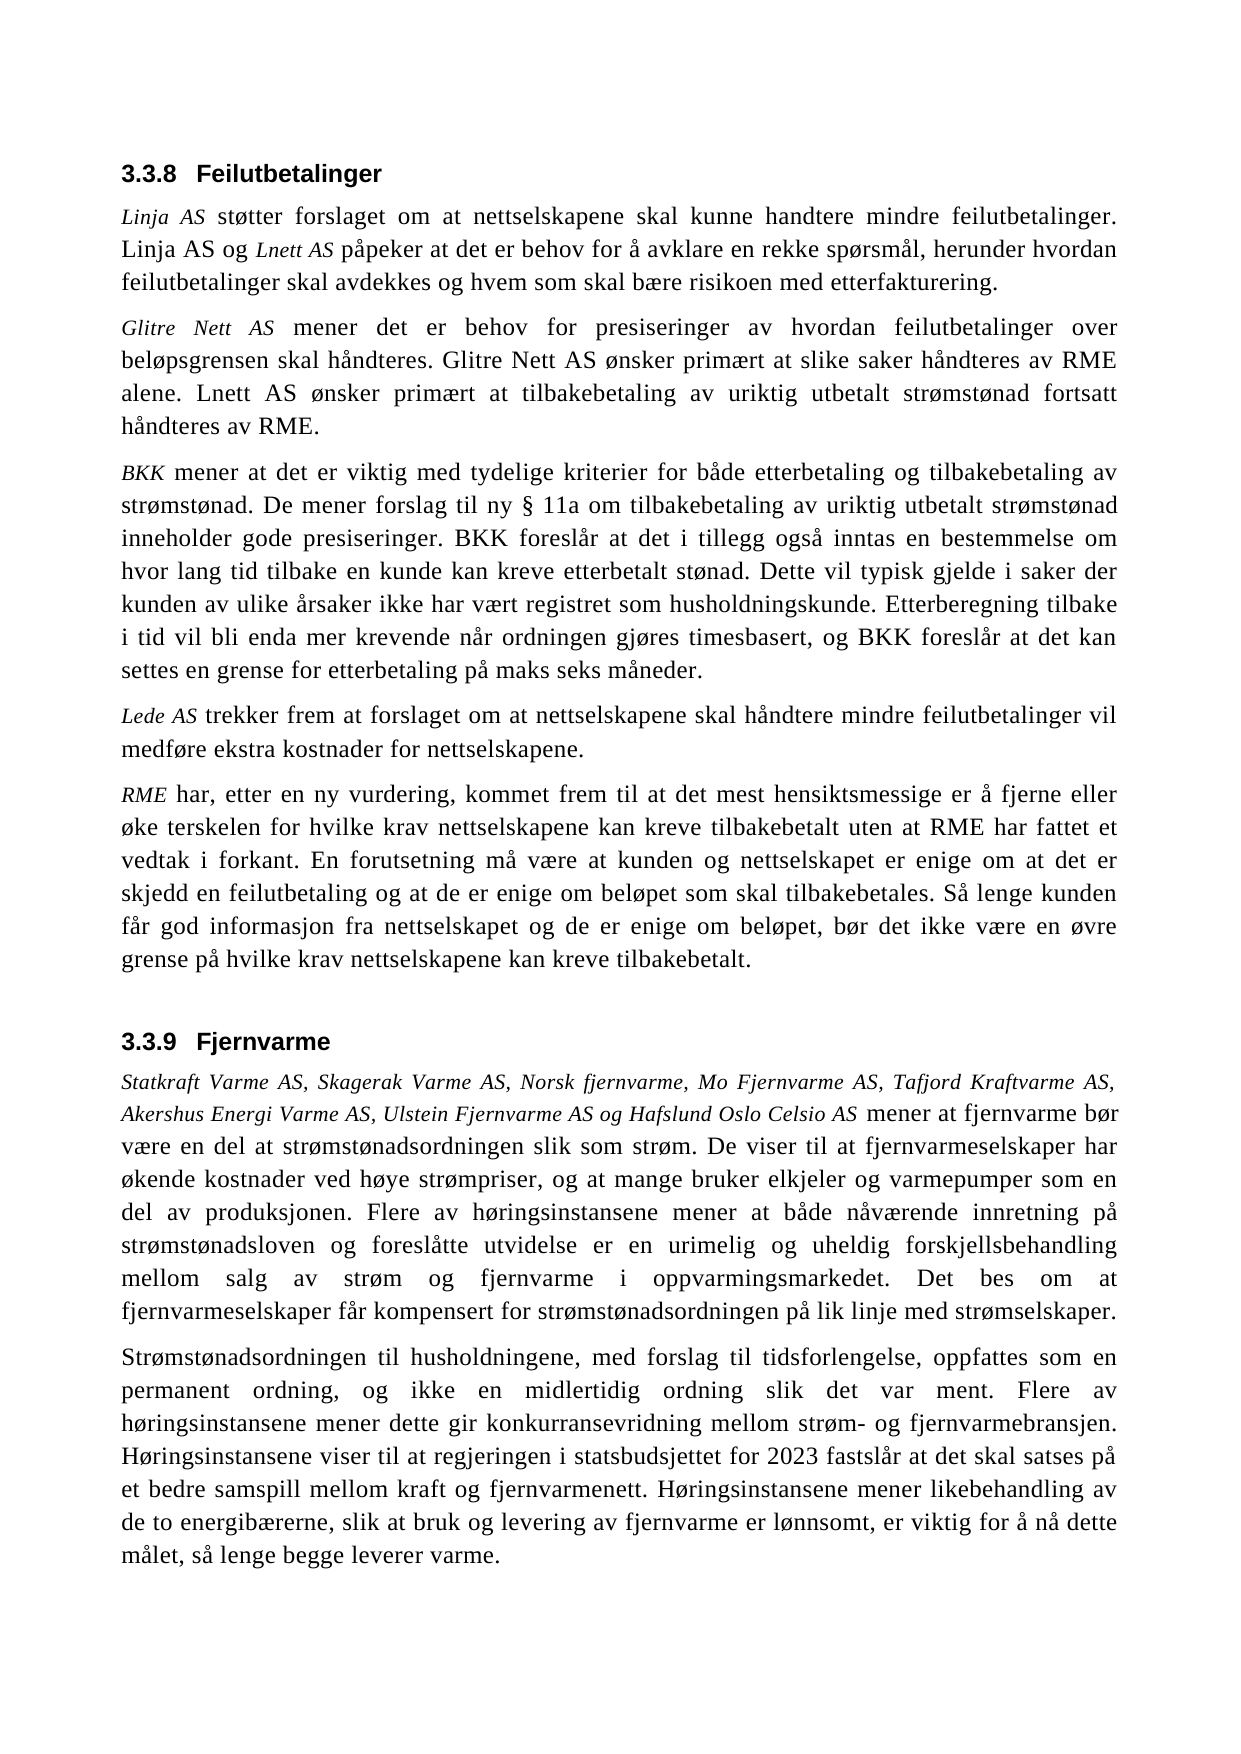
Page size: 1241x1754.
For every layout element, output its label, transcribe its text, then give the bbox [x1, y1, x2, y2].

text Statkraft Varme AS, Skagerak Varme AS, Norsk fjernvarme, Mo Fjernvarme AS, Tafjord Kraftvarme AS, Akershus Energi Varme AS, Ulstein Fjernvarme AS og Hafslund Oslo Celsio AS mener at fjernvarme bør være en del at strømstønadsordningen slik som strøm. De viser til at fjernvarmeselskaper har økende kostnader ved høye strømpriser, og at mange bruker elkjeler og varmepumper som en del av produksjonen. Flere av høringsinstansene mener at både nåværende innretning på strømstønadsloven og foreslåtte utvidelse er en urimelig og uheldig forskjellsbehandling mellom salg av strøm og fjernvarme i oppvarmingsmarkedet. Det bes om at fjernvarmeselskaper får kompensert for strømstønadsordningen på lik linje med strømselskaper. [121, 1069, 1119, 1325]
text Glitre Nett AS mener det er behov for presiseringer av hvordan feilutbetalinger over beløpsgrensen skal håndteres. Glitre Nett AS ønsker primært at slike saker håndteres av RME alene. Lnett AS ønsker primært at tilbakebetaling av uriktig utbetalt strømstønad fortsatt håndteres av RME. [121, 312, 1119, 440]
text RME har, etter en ny vurdering, kommet frem til at det mest hensiktsmessige er å fjerne eller øke terskelen for hvilke krav nettselskapene kan kreve tilbakebetalt uten at RME har fattet et vedtak i forkant. En forutsetning må være at kunden og nettselskapet er enige om at det er skjedd en feilutbetaling og at de er enige om beløpet som skal tilbakebetales. Så lenge kunden får god informasjon fra nettselskapet og de er enige om beløpet, bør det ikke være en øvre grense på hvilke krav nettselskapene kan kreve tilbakebetalt. [121, 779, 1119, 973]
text BKK mener at det er viktig med tydelige kriterier for både etterbetaling og tilbakebetaling av strømstønad. De mener forslag til ny § 11a om tilbakebetaling av uriktig utbetalt strømstønad inneholder gode presiseringer. BKK foreslår at det i tillegg også inntas en bestemmelse om hvor lang tid tilbake en kunde kan kreve etterbetalt stønad. Dette vil typisk gjelde i saker der kunden av ulike årsaker ikke har vært registret som husholdningskunde. Etterberegning tilbake i tid vil bli enda mer krevende når ordningen gjøres timesbasert, og BKK foreslår at det kan settes en grense for etterbetaling på maks seks måneder. [121, 457, 1119, 684]
text Lede AS trekker frem at forslaget om at nettselskapene skal håndtere mindre feilutbetalinger vil medføre ekstra kostnader for nettselskapene. [121, 701, 1119, 762]
text Strømstønadsordningen til husholdningene, med forslag til tidsforlengelse, oppfattes som en permanent ordning, og ikke en midlertidig ordning slik det var ment. Flere av høringsinstansene mener dette gir konkurransevridning mellom strøm- og fjernvarmebransjen. Høringsinstansene viser til at regjeringen i statsbudsjettet for 2023 fastslår at det skal satses på et bedre samspill mellom kraft og fjernvarmenett. Høringsinstansene mener likebehandling av de to energibærerne, slik at bruk og levering av fjernvarme er lønnsomt, er viktig for å nå dette målet, så lenge begge leverer varme. [121, 1342, 1119, 1569]
subtitle Feilutbetalinger [121, 159, 1119, 188]
text Linja AS støtter forslaget om at nettselskapene skal kunne handtere mindre feilutbetalinger. Linja AS og Lnett AS påpeker at det er behov for å avklare en rekke spørsmål, herunder hvordan feilutbetalinger skal avdekkes og hvem som skal bære risikoen med etterfakturering. [121, 201, 1119, 296]
subtitle Fjernvarme [121, 1027, 1119, 1056]
